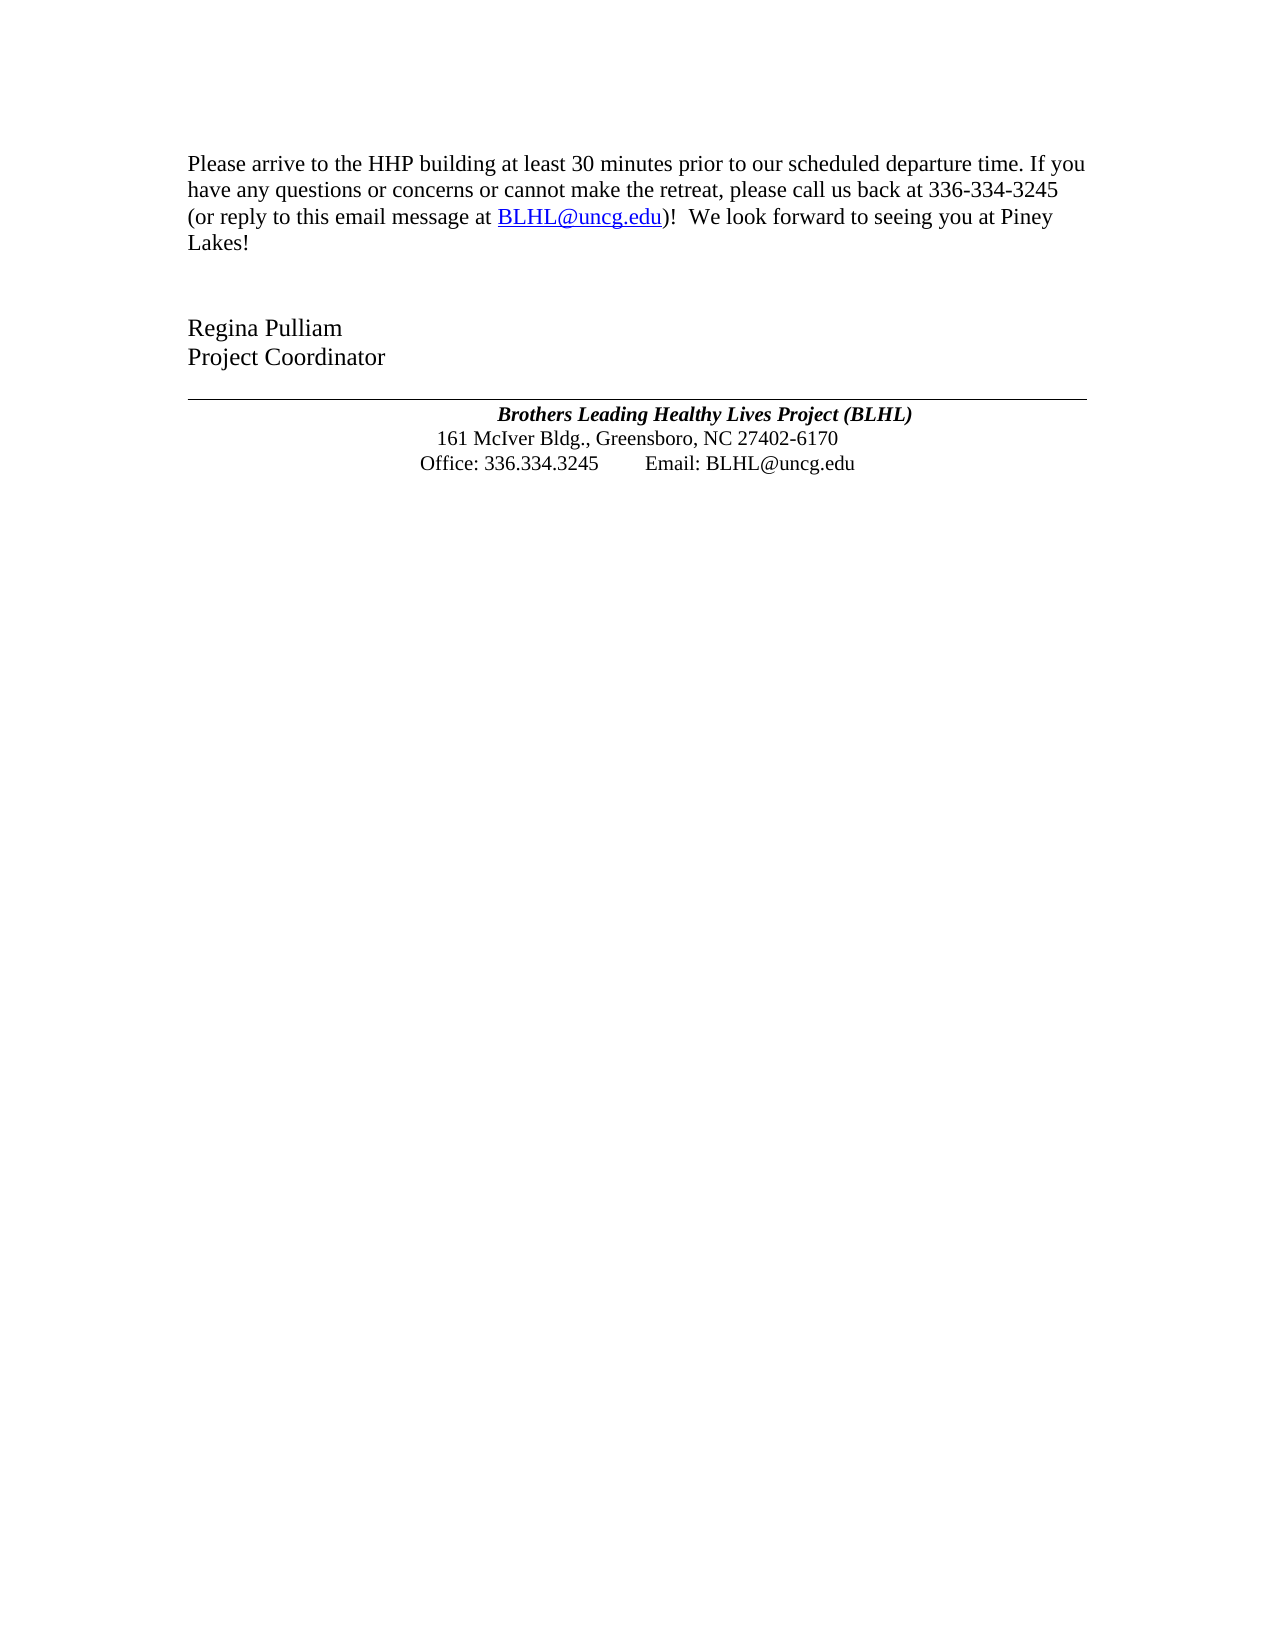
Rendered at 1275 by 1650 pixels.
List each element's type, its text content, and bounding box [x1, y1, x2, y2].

text Brothers Leading Healthy Lives Project (BLHL) [187, 400, 1087, 426]
text Pulliam [187, 313, 1087, 342]
text 161 McIver Bldg., [187, 426, 1087, 450]
text Please arrive to the HHP building at least 30 minutes prior to our scheduled departure time. If you have any questions or concerns or cannot make the retreat, please call us back at 336-334-3245 (or reply to this email message at BLHL@uncg.edu)! We look forward to seeing you at ! [187, 150, 1087, 255]
text Project Coordinator [187, 342, 1087, 370]
text Office: 336.334.3245 Email: BLHL@uncg.edu [187, 450, 1087, 474]
